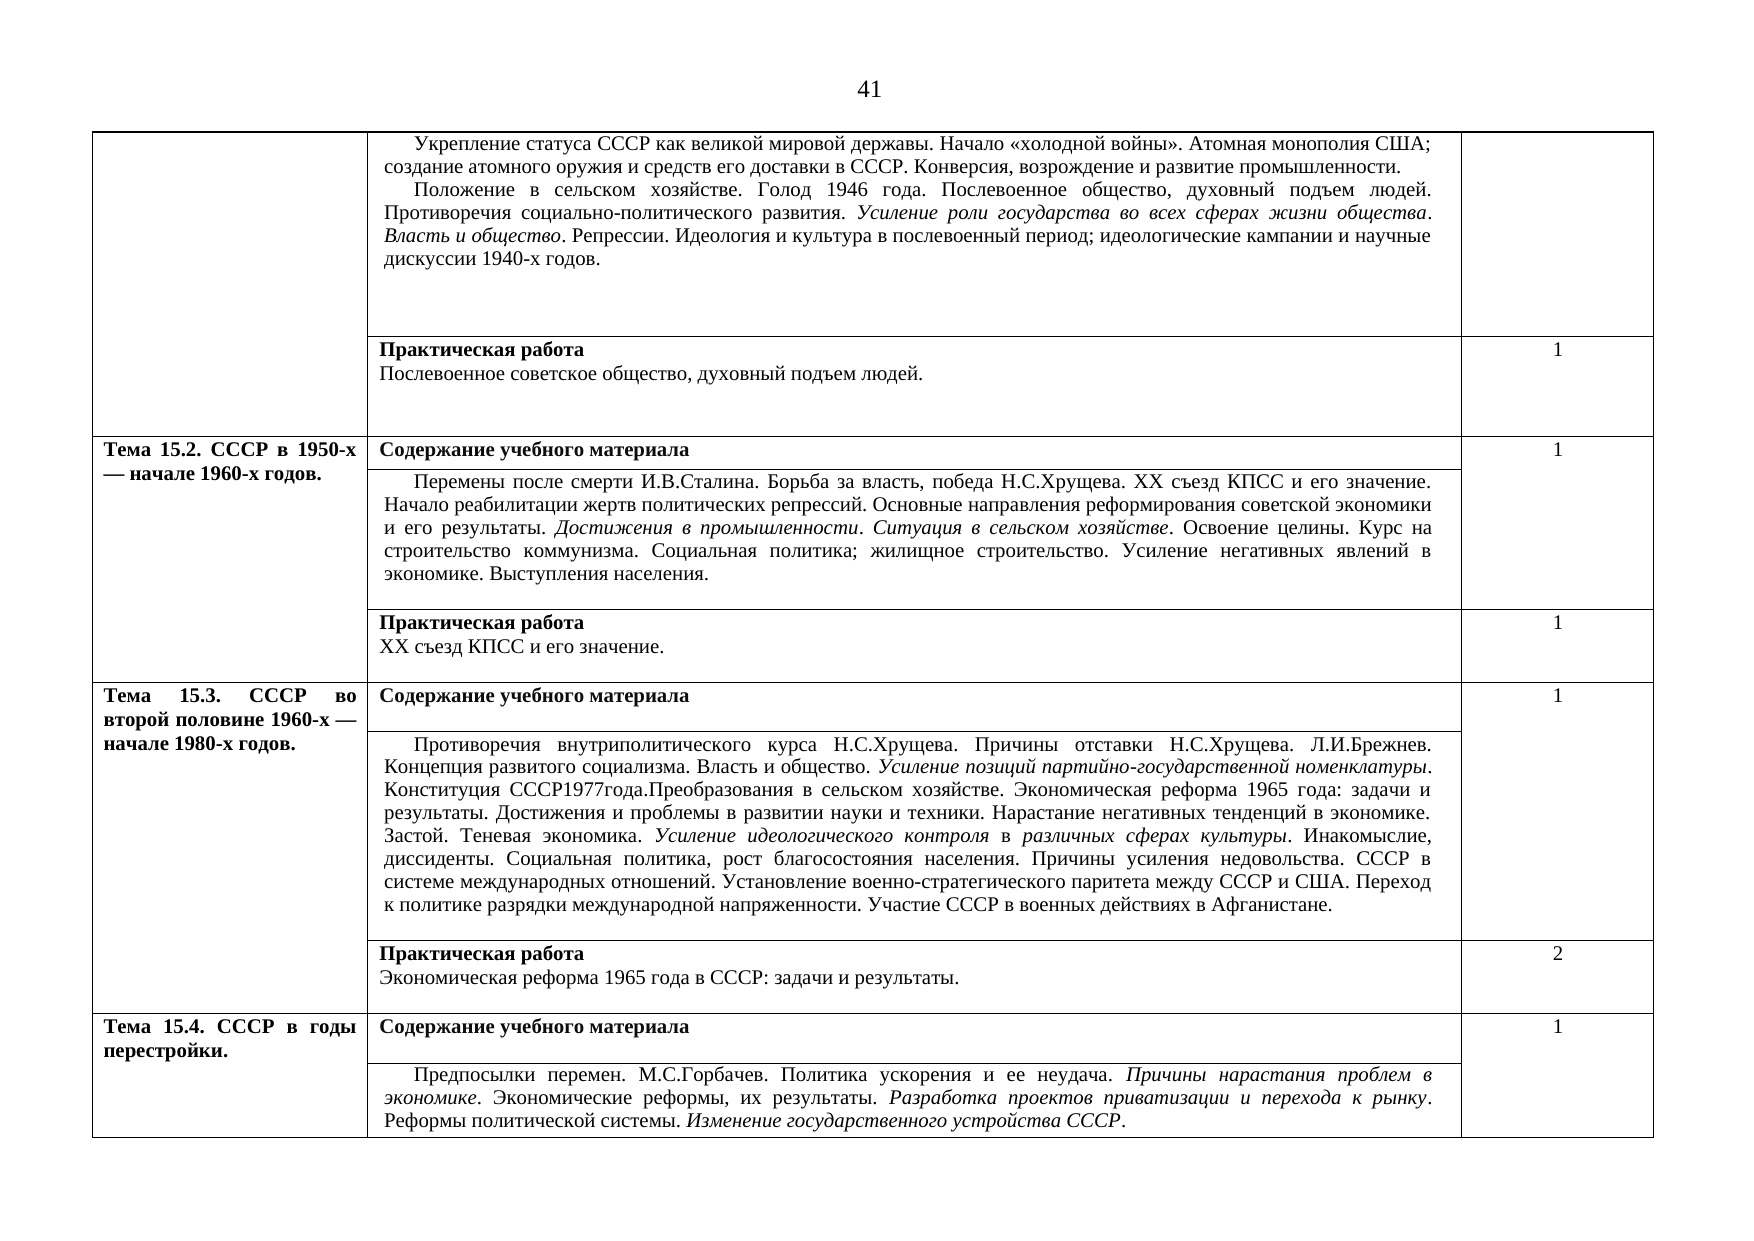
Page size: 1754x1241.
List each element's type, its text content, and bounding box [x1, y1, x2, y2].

table_cell Тема 15.4. СССР в годы перестройки. [93, 1014, 367, 1137]
table_cell 1 [1462, 437, 1653, 609]
table_cell Перемены после смерти И.В.Сталина. Борьба за власть, победа Н.С.Хрущева. XX съезд КПСС и его значение. Начало реабилитации жертв политических репрессий. Основные направления реформирования советской экономики и его результаты. Достижения в промышленности. Ситуация в сельском хозяйстве. Освоение целины. Курс на строительство коммунизма. Социальная политика; жилищное строительство. Усиление негативных явлений в экономике. Выступления населения. [368, 470, 1461, 609]
table_cell Тема 15.3. СССР во второй половине 1960-х — начале 1980-х годов. [93, 683, 367, 1013]
table_cell 1 [1462, 1014, 1653, 1137]
table_cell Противоречия внутриполитического курса Н.С.Хрущева. Причины отставки Н.С.Хрущева. Л.И.Брежнев. Концепция развитого социализма. Власть и общество. Усиление позиций партийно-государственной номенклатуры. Конституция СССР1977года.Преобразования в сельском хозяйстве. Экономическая реформа 1965 года: задачи и результаты. Достижения и проблемы в развитии науки и техники. Нарастание негативных тенденций в экономике. Застой. Теневая экономика. Усиление идеологического контроля в различных сферах культуры. Инакомыслие, диссиденты. Социальная политика, рост благосостояния населения. Причины усиления недовольства. СССР в системе международных отношений. Установление военно-стратегического паритета между СССР и США. Переход к политике разрядки международной напряженности. Участие СССР в военных действиях в Афганистане. [368, 732, 1461, 940]
table_cell 1 [1462, 337, 1653, 436]
table_cell Содержание учебного материала [368, 1014, 1461, 1062]
table_cell Практическая работа Экономическая реформа 1965 года в СССР: задачи и результаты. [368, 941, 1461, 1013]
table_cell Практическая работа XX съезд КПСС и его значение. [368, 610, 1461, 682]
table_cell 1 [1462, 133, 1653, 336]
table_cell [93, 133, 367, 436]
table_cell Тема 15.2. СССР в 1950-х — начале 1960-х годов. [93, 437, 367, 682]
table_cell Укрепление статуса СССР как великой мировой державы. Начало «холодной войны». Атомная монополия США; создание атомного оружия и средств его доставки в СССР. Конверсия, возрождение и развитие промышленности. Положение в сельском хозяйстве. Голод 1946 года. Послевоенное общество, духовный подъем людей. Противоречия социально-политического развития. Усиление роли государства во всех сферах жизни общества. Власть и общество. Репрессии. Идеология и культура в послевоенный период; идеологические кампании и научные дискуссии 1940-х годов. [368, 133, 1461, 336]
table_cell 1 [1462, 683, 1653, 940]
table_cell Содержание учебного материала [368, 683, 1461, 731]
table_cell 2 [1462, 941, 1653, 1013]
table_cell 1 [1462, 610, 1653, 682]
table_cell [368, 1064, 1461, 1137]
table_cell Содержание учебного материала [368, 437, 1461, 469]
table_cell Практическая работа Послевоенное советское общество, духовный подъем людей. [368, 337, 1461, 436]
